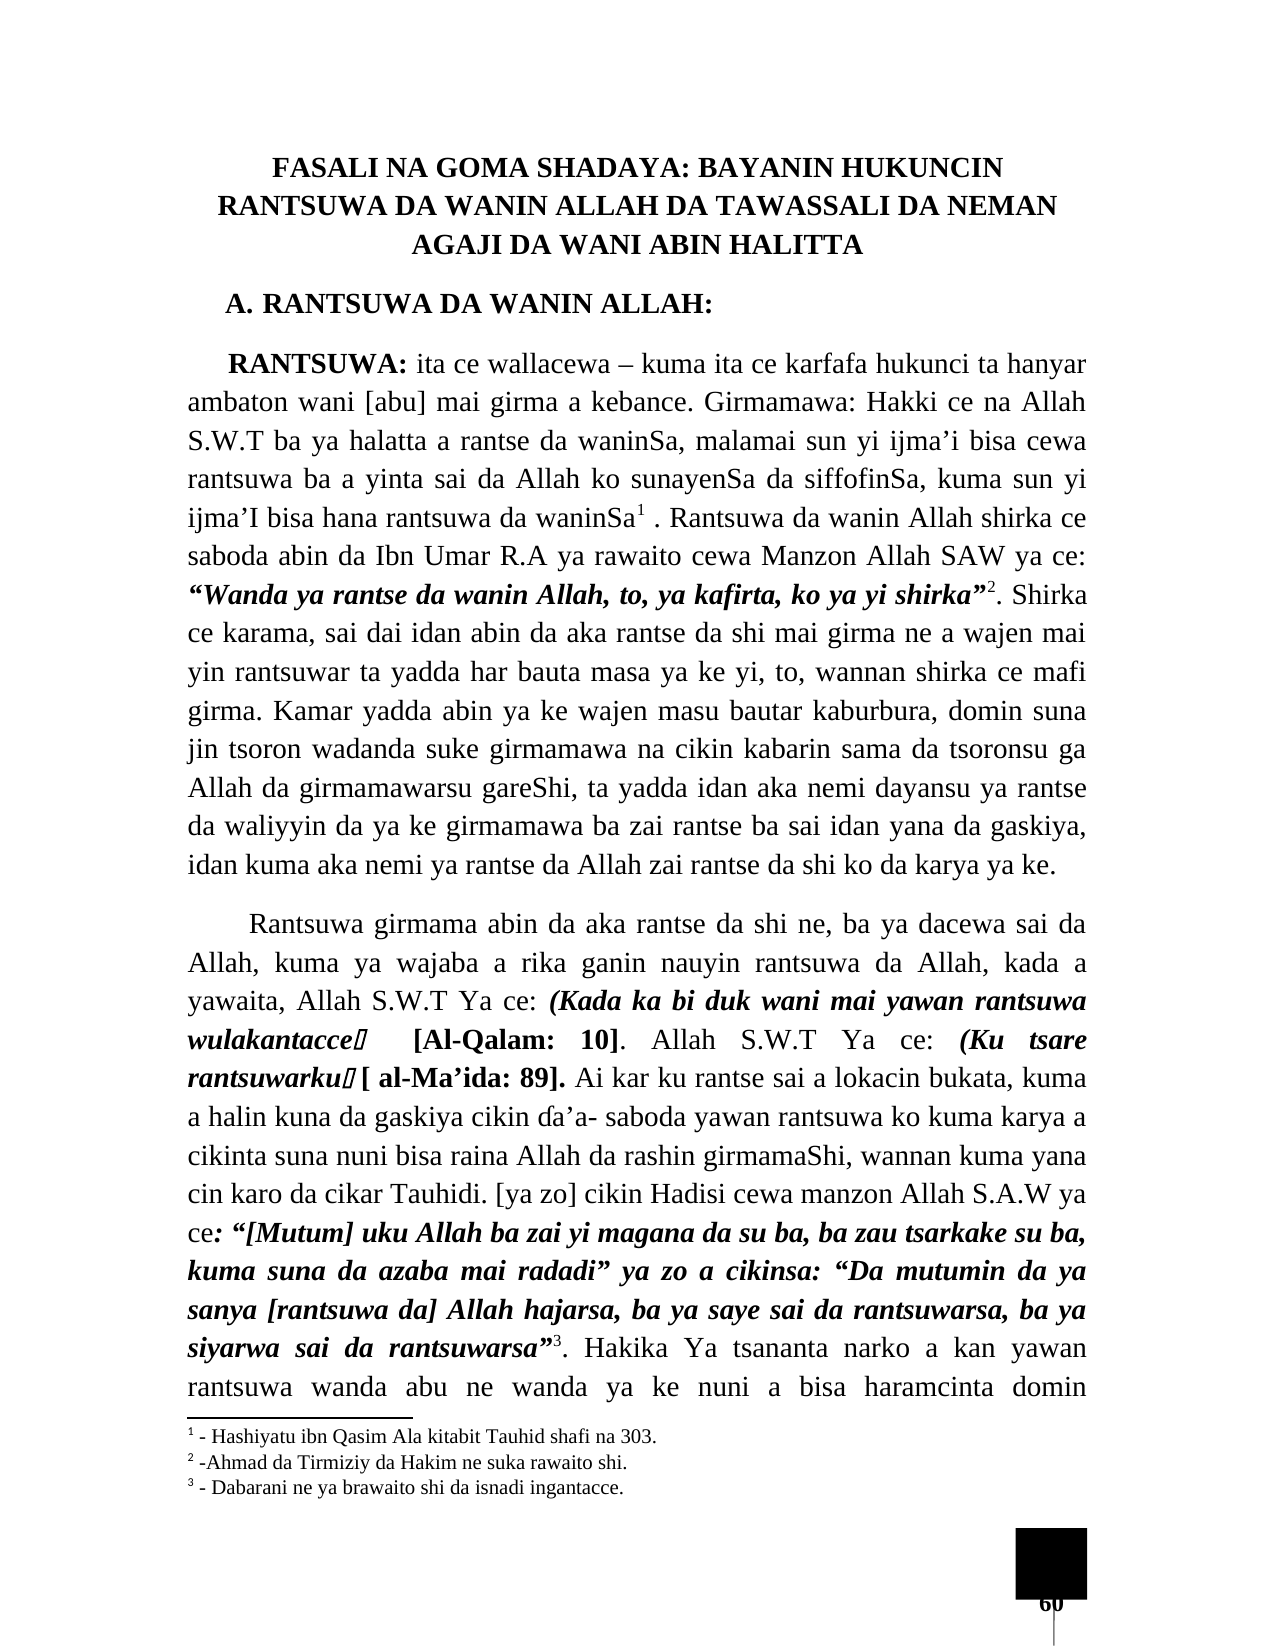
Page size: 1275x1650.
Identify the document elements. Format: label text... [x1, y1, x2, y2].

list RANTSUWA DA WANIN ALLAH: [225, 286, 1087, 320]
text FASALI NA GOMA SHADAYA: BAYANIN HUKUNCIN RANTSUWA DA WANIN ALLAH DA TAWASSALI DA NEMAN AGAJI DA WANI ABIN HALITTA [187, 150, 1087, 261]
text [187, 906, 1087, 1402]
text RANTSUWA: ita ce wallacewa – kuma ita ce karfafa hukunci ta hanyar ambaton wani [abu] mai girma a kebance. Girmamawa: Hakki ce na Allah S.W.T ba ya halatta a rantse da waninSa, malamai sun yi ijma’i bisa cewa rantsuwa ba a yinta sai da Allah ko sunayenSa da siffofinSa, kuma sun yi ijma’I bisa hana rantsuwa da waninSa . Rantsuwa da wanin Allah shirka ce saboda abin da Ibn Umar R.A ya rawaito cewa Manzon Allah SAW ya ce: “Wanda ya rantse da wanin Allah, to, ya kafirta, ko ya yi shirka”. Shirka ce karama, sai dai idan abin da aka rantse da shi mai girma ne a wajen mai yin rantsuwar ta yadda har bauta masa ya ke yi, to, wannan shirka ce mafi girma. Kamar yadda abin ya ke wajen masu bautar kaburbura, domin suna jin tsoron wadanda suke girmamawa na cikin kabarin sama da tsoronsu ga Allah da girmamawarsu gareShi, ta yadda idan aka nemi dayansu ya rantse da waliyyin da ya ke girmamawa ba zai rantse ba sai idan yana da gaskiya, idan kuma aka nemi ya rantse da Allah zai rantse da shi ko da karya ya ke. [187, 346, 1087, 880]
